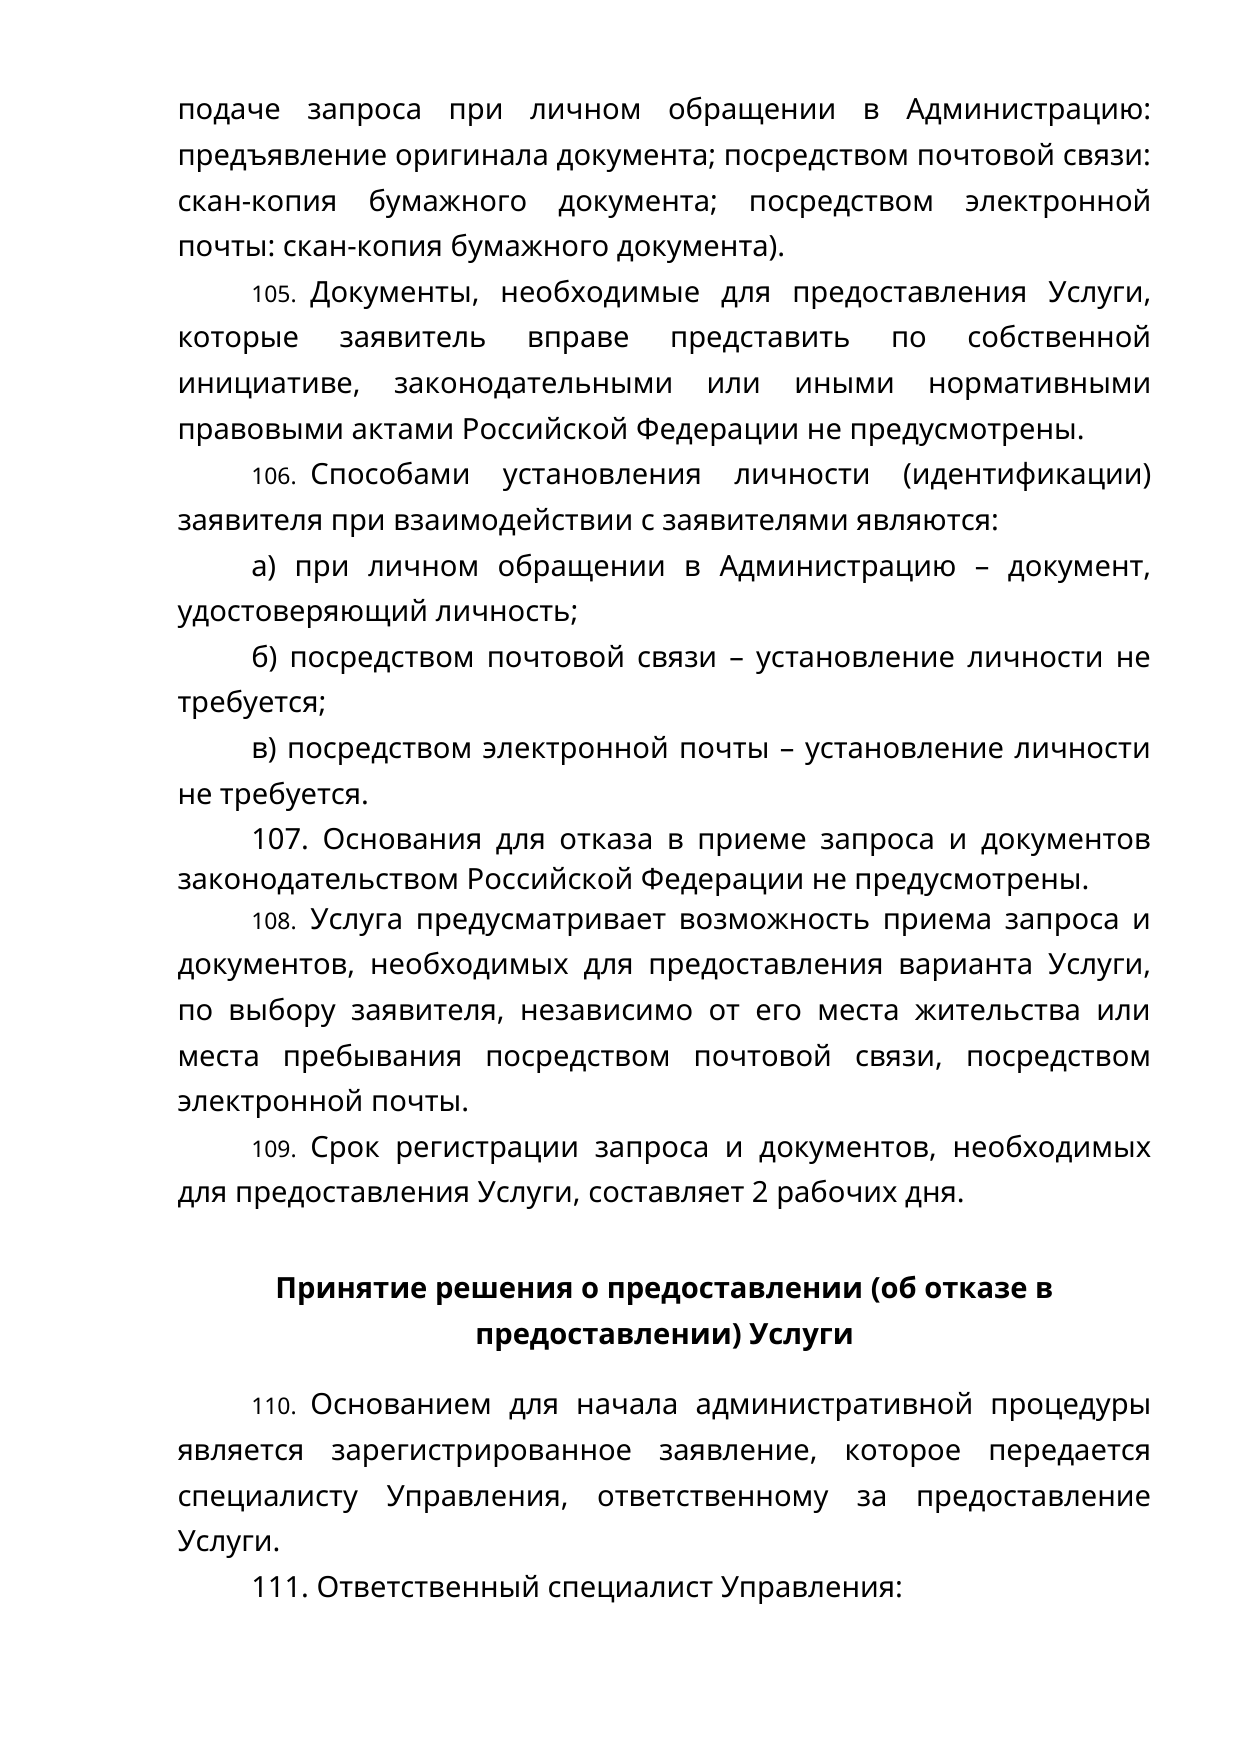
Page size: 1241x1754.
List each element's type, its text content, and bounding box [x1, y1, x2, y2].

text Принятие решения о предоставлении (об отказе в предоставлении) Услуги [177, 1267, 1152, 1353]
list Документы, необходимые для предоставления Услуги, которые заявитель вправе представить по собственной инициативе, законодательными или иными нормативными правовыми актами Российской Федерации не предусмотрены. [177, 271, 1152, 448]
list Услуга предусматривает возможность приема запроса и документов, необходимых для предоставления варианта Услуги, по выбору заявителя, независимо от его места жительства или места пребывания посредством почтовой связи, посредством электронной почты. [177, 898, 1152, 1120]
text 107. Основания для отказа в приеме запроса и документов законодательством Российской Федерации не предусмотрены. [177, 819, 1152, 898]
text б) посредством почтовой связи – установление личности не требуется; [177, 636, 1152, 721]
list Способами установления личности (идентификации) заявителя при взаимодействии с заявителями являются: [177, 454, 1152, 539]
text в) посредством электронной почты – установление личности не требуется. [177, 727, 1152, 813]
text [177, 89, 1152, 265]
text 111. Ответственный специалист Управления: [177, 1566, 1152, 1606]
text а) при личном обращении в Администрацию – документ, удостоверяющий личность; [177, 545, 1152, 630]
list Срок регистрации запроса и документов, необходимых для предоставления Услуги, составляет 2 рабочих дня. [177, 1126, 1152, 1211]
list Основанием для начала административной процедуры является зарегистрированное заявление, которое передается специалисту Управления, ответственному за предоставление Услуги. [177, 1384, 1152, 1560]
